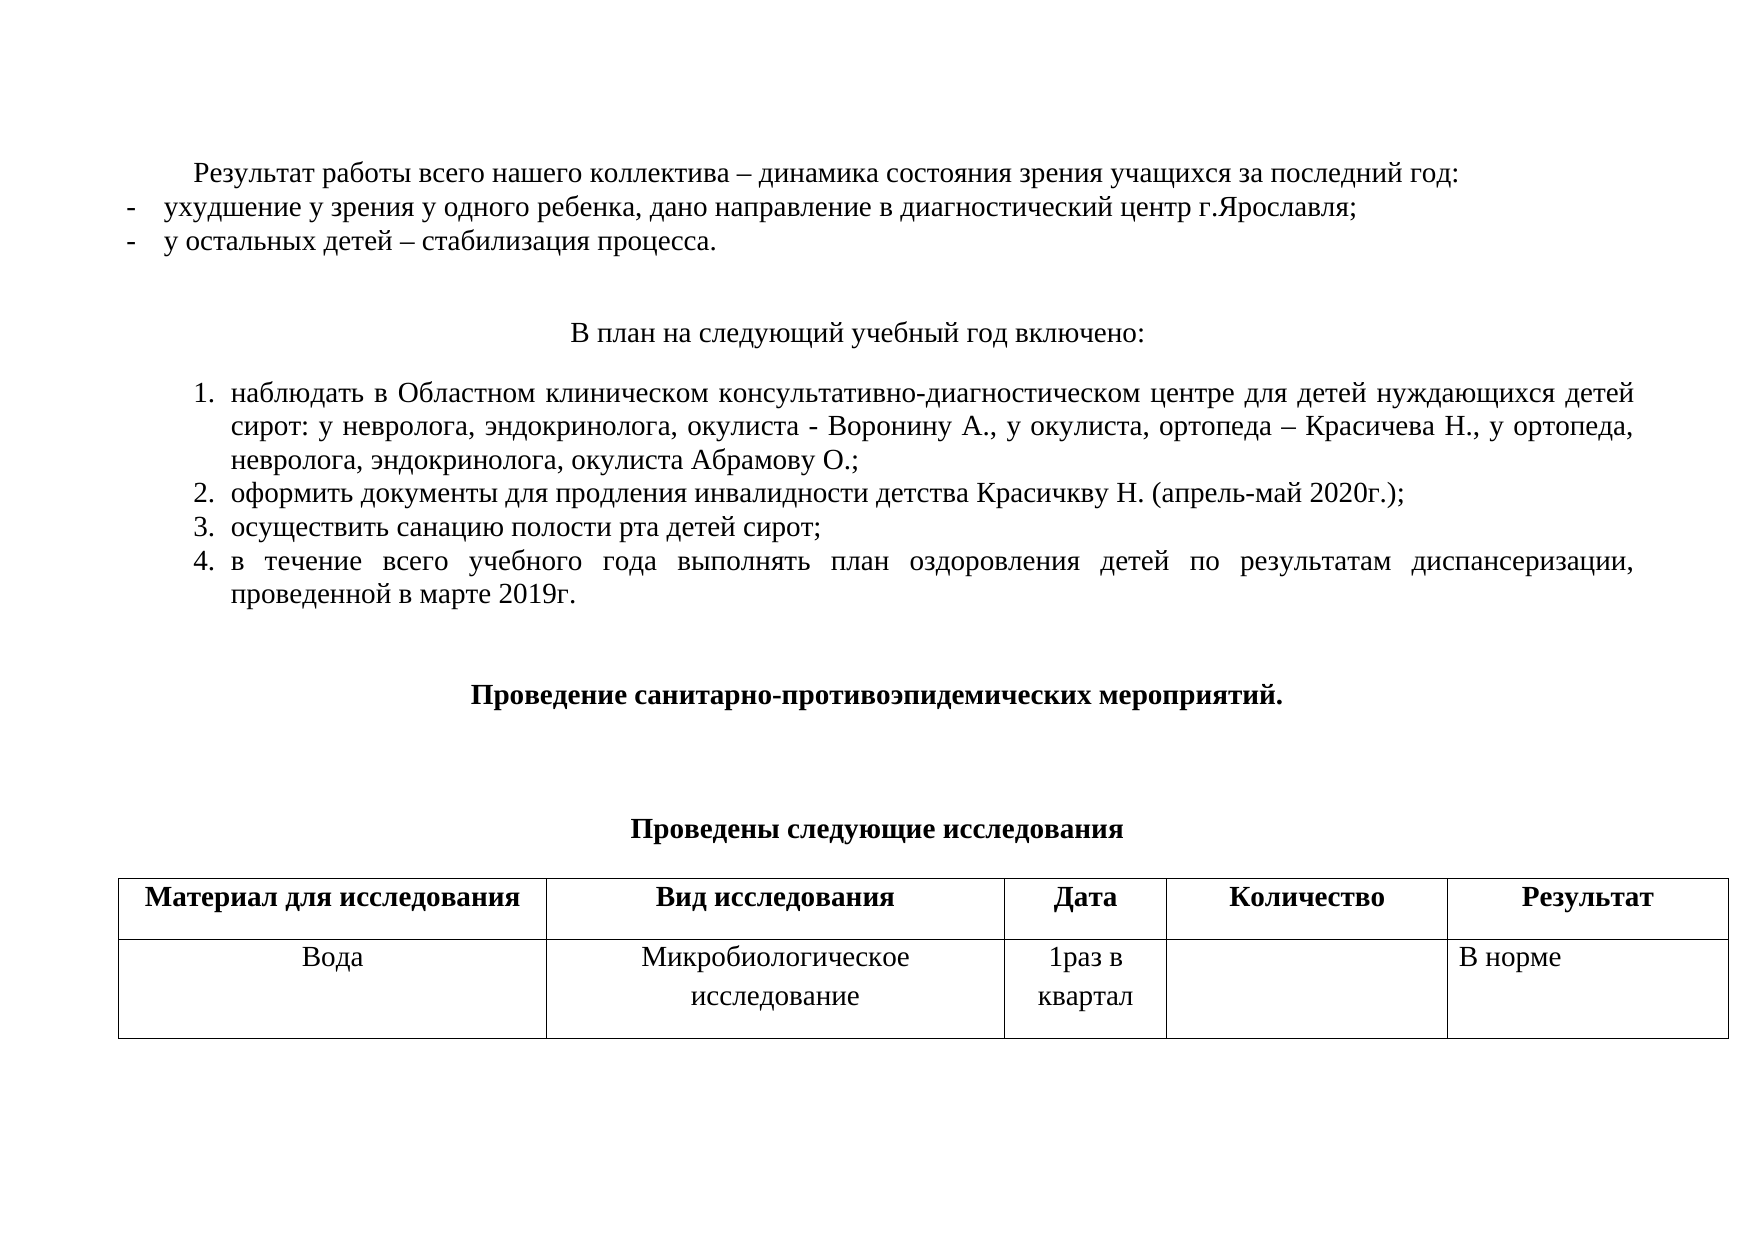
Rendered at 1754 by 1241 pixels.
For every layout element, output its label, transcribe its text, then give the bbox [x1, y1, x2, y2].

list наблюдать в Областном клиническом консультативно-диагностическом центре для детей нуждающихся детей сирот: у невролога, эндокринолога, окулиста - Воронину А., у окулиста, ортопеда – Красичева Н., у ортопеда, невролога, эндокринолога, окулиста Абрамову О.; [193, 375, 1636, 476]
text Результат работы всего нашего коллектива – динамика состояния зрения учащихся за последний год: [118, 156, 1636, 189]
list ухудшение у зрения у одного ребенка, дано направление в диагностический центр г.Ярославля; [126, 189, 1636, 223]
table_header Дата [1005, 879, 1166, 938]
list в течение всего учебного года выполнять план оздоровления детей по результатам диспансеризации, проведенной в марте 2019г. [193, 543, 1636, 610]
table_header Количество [1167, 879, 1447, 938]
text Проведение санитарно-противоэпидемических мероприятий. [118, 677, 1636, 710]
list оформить документы для продления инвалидности детства Красичкву Н. (апрель-май 2020г.); [193, 476, 1636, 509]
table_cell В норме [1448, 940, 1728, 1037]
list у остальных детей – стабилизация процесса. [126, 223, 1636, 256]
table_cell Микробиологическое исследование [547, 940, 1004, 1037]
text Проведены следующие исследования [118, 811, 1636, 844]
table_cell 1раз в квартал [1005, 940, 1166, 1037]
text В план на следующий учебный год включено: [118, 316, 1636, 349]
table_header Вид исследования [547, 879, 1004, 938]
table_header Материал для исследования [119, 879, 546, 938]
list осуществить санацию полости рта детей сирот; [193, 509, 1636, 543]
table_cell [1167, 940, 1447, 1037]
table_header Результат [1448, 879, 1728, 938]
table_cell Вода [119, 940, 546, 1037]
